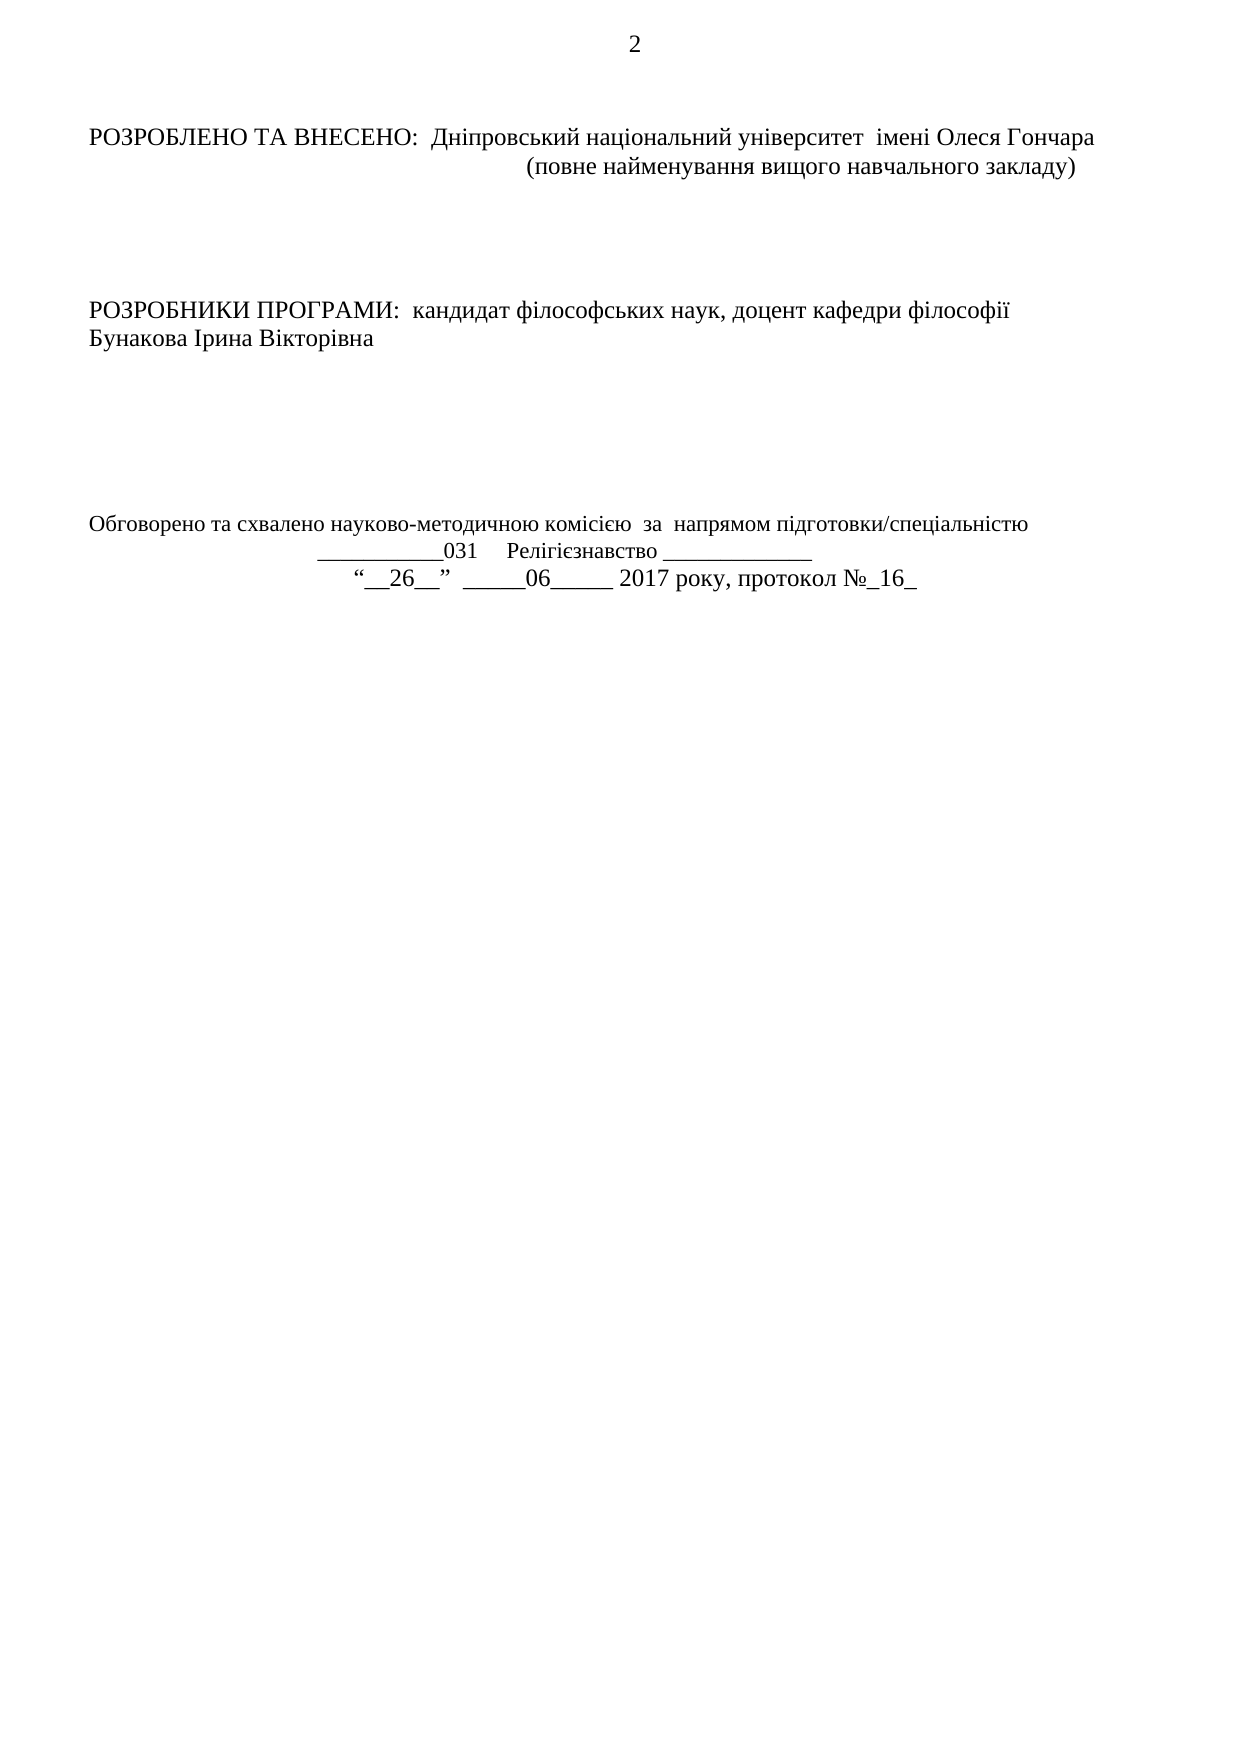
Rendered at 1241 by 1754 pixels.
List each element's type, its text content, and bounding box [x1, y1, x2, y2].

text Обговорено та схвалено науково-методичною комісією за напрямом підготовки/спеціальністю [89, 510, 1181, 537]
text “__26__” _____06_____ 2017 року, протокол №_16_ [89, 563, 1181, 592]
text Бунакова Ірина Вікторівна [89, 323, 1181, 352]
text (повне найменування вищого навчального закладу) [89, 151, 1181, 180]
text РОЗРОБЛЕНО ТА ВНЕСЕНО: Дніпровський національний університет імені Олеся Гончара [89, 122, 1181, 151]
text ___________031 Релігієзнавство _____________ [89, 537, 1181, 563]
text РОЗРОБНИКИ ПРОГРАМИ: кандидат філософських наук, доцент кафедри філософії [89, 295, 1181, 323]
